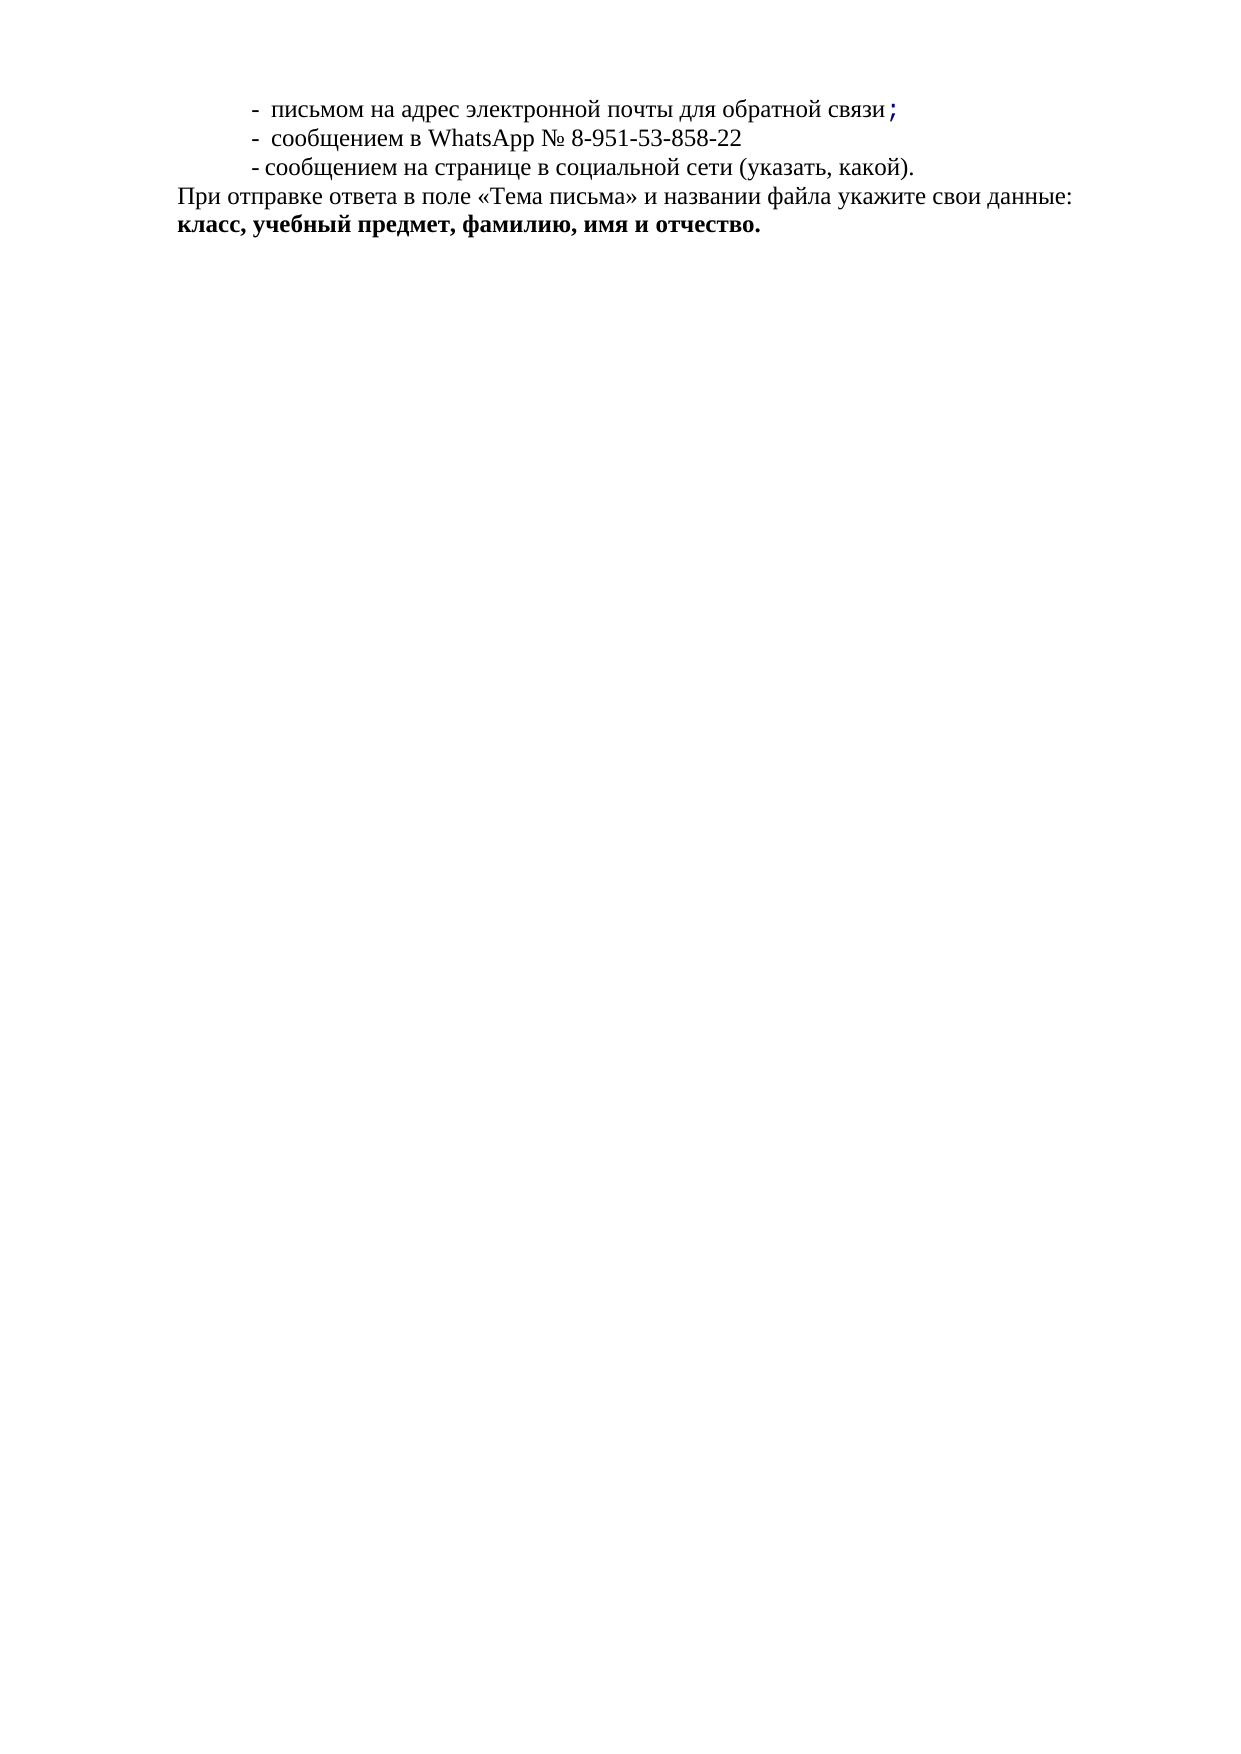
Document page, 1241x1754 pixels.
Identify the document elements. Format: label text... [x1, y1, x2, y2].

list сообщением на странице в социальной сети (указать, какой). [251, 152, 1150, 181]
list сообщением в WhatsApp № 8-951-53-858-22 [251, 124, 1150, 152]
list письмом на адрес электронной почты для обратной связи; [251, 93, 1150, 124]
text При отправке ответа в поле «Тема письма» и названии файла укажите свои данные: класс, учебный предмет, фамилию, имя и отчество. [177, 182, 1137, 238]
